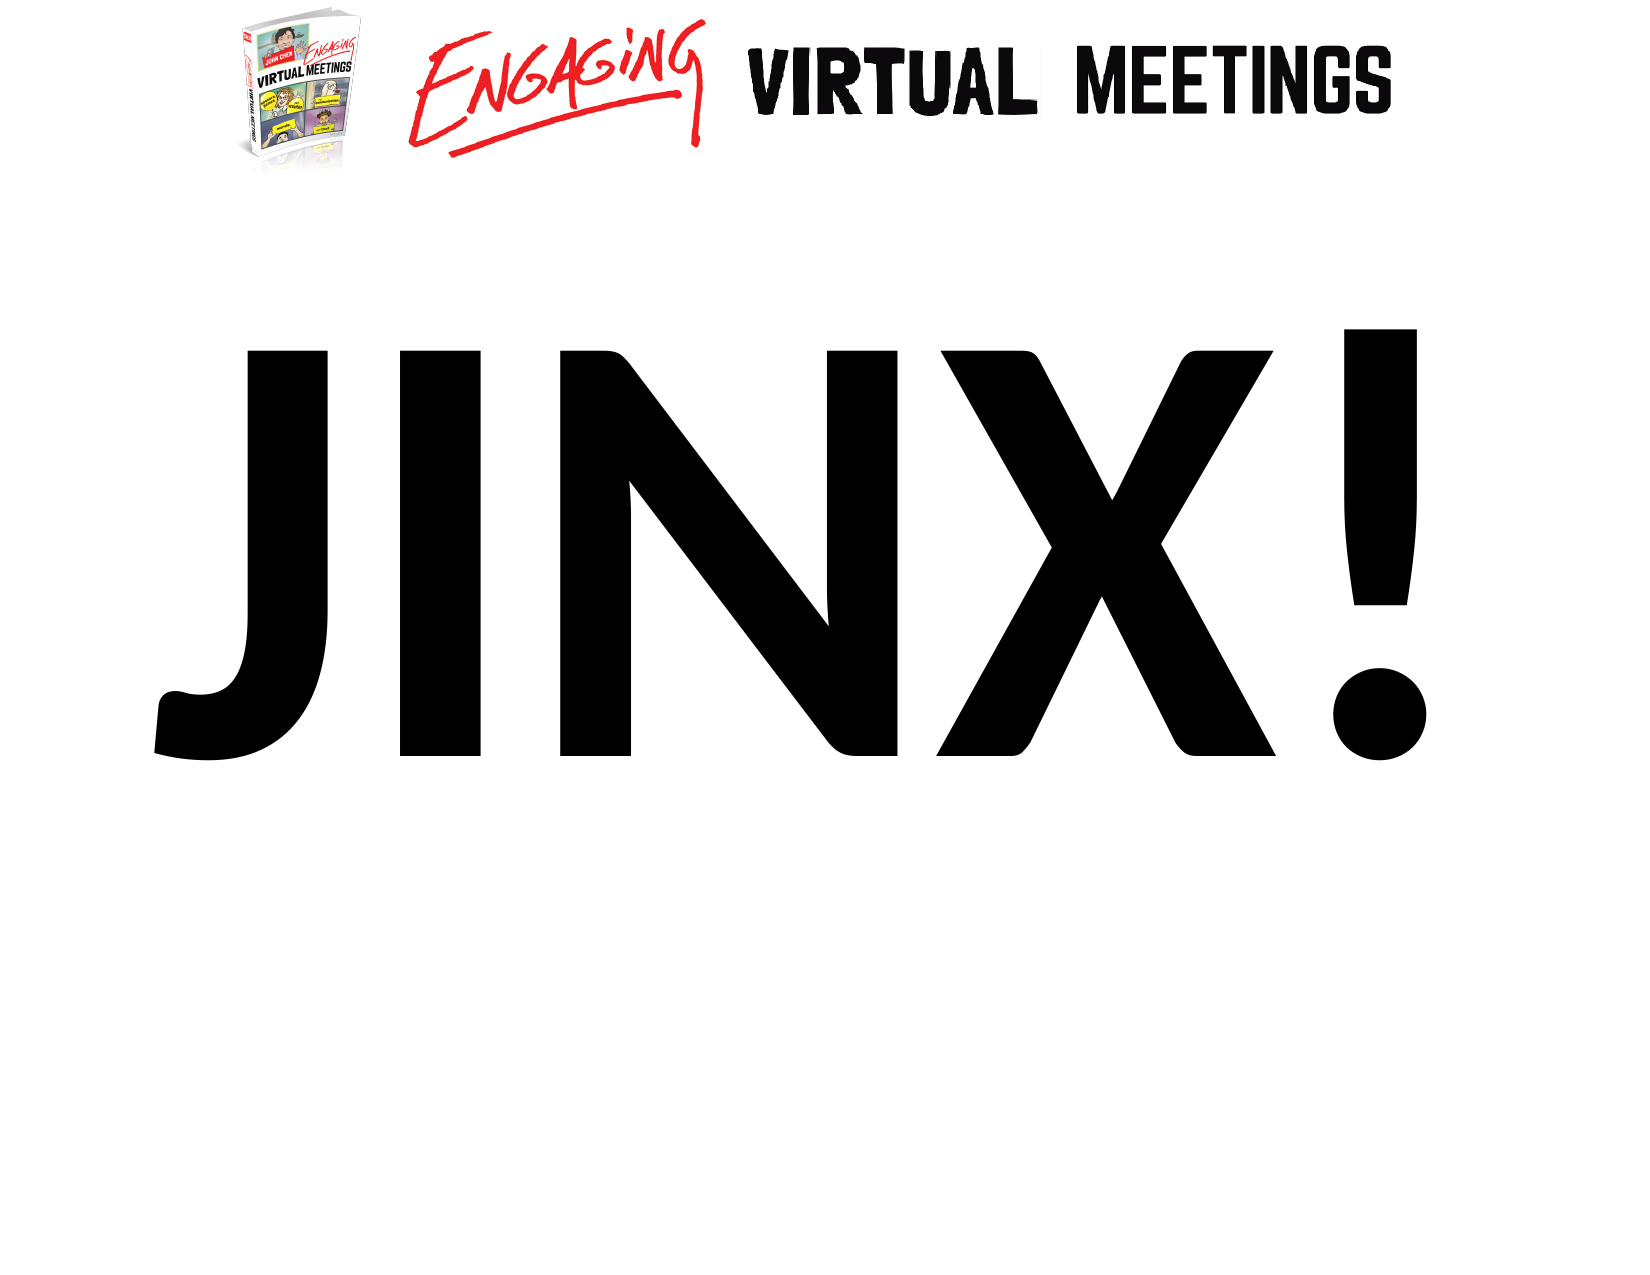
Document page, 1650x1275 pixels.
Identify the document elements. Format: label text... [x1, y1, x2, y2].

text JINX! DAWM! [150, 150, 1500, 913]
picture [236, 4, 364, 150]
picture [398, 12, 1413, 150]
